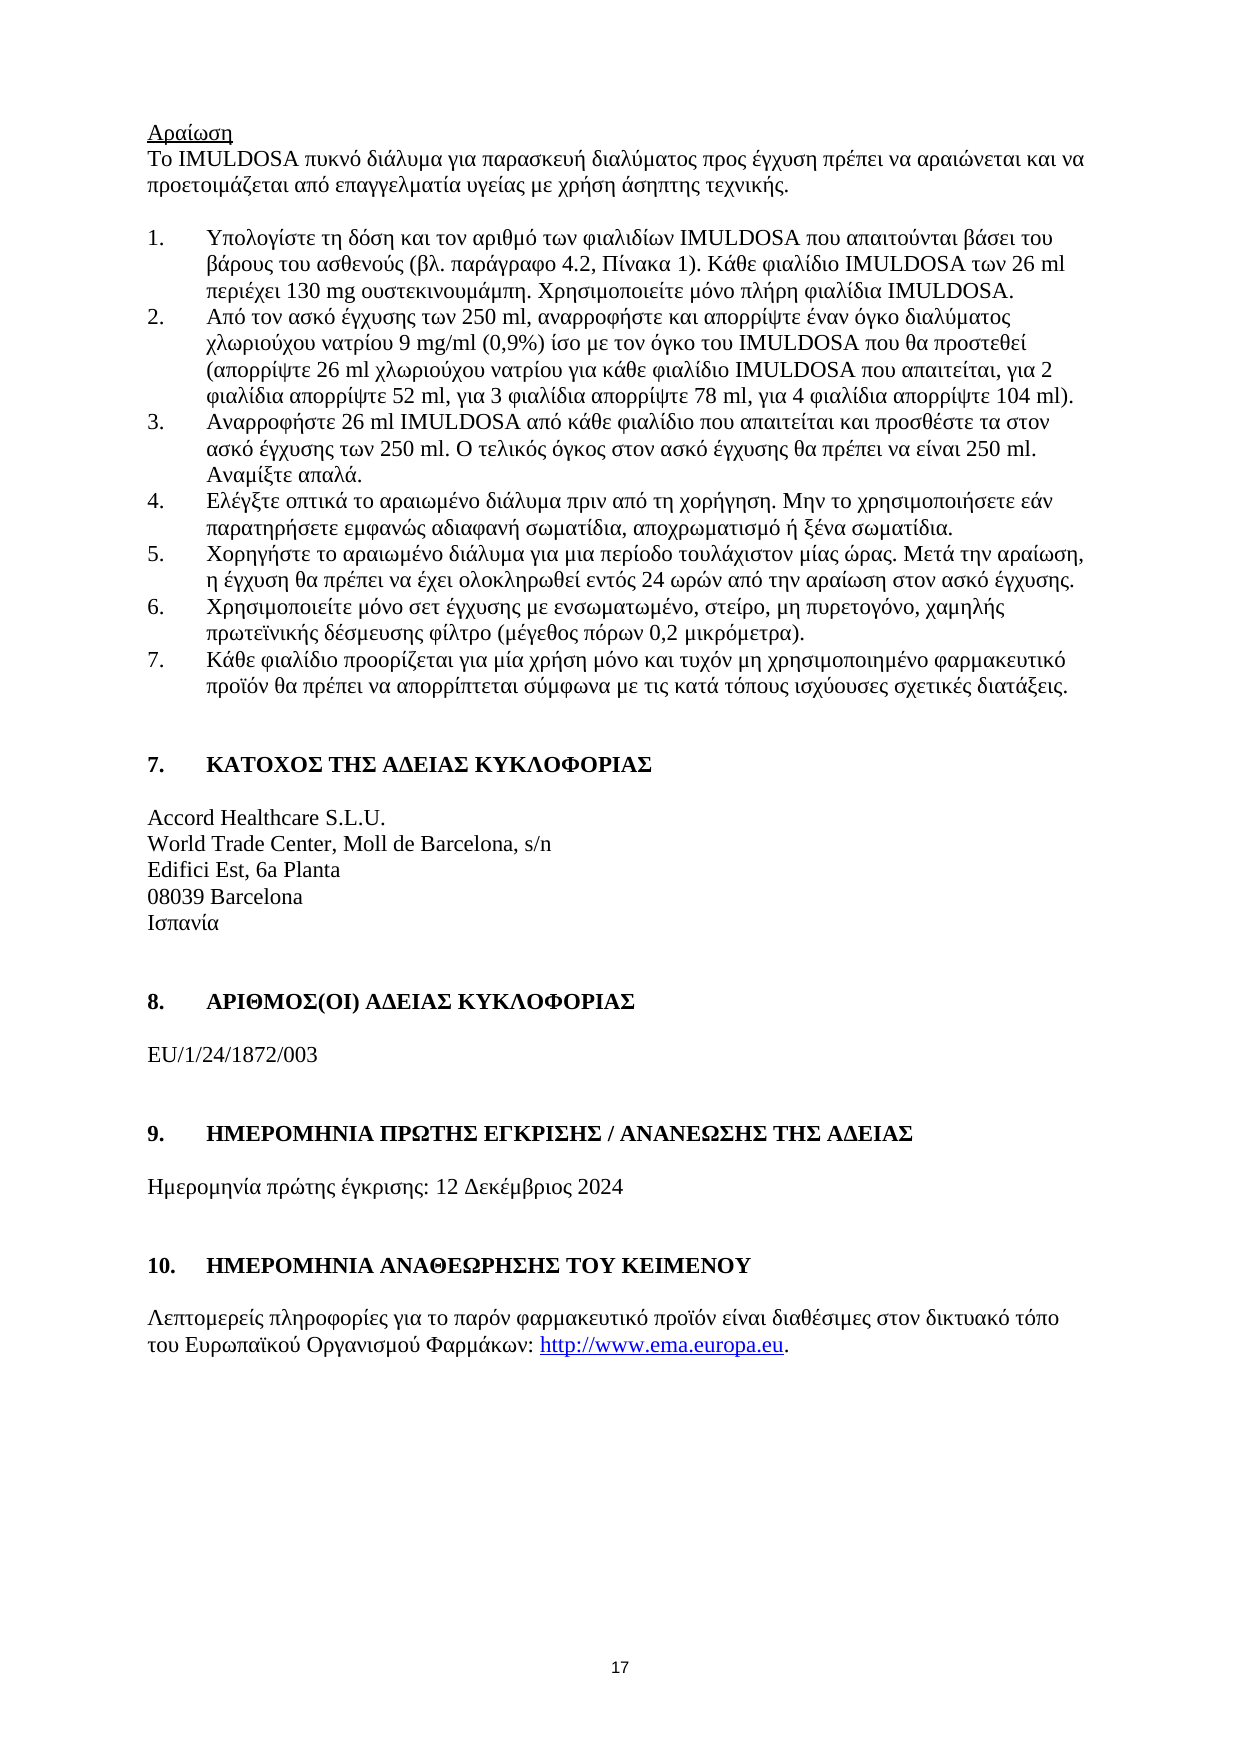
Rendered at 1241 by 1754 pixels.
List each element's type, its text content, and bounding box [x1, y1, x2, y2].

text 2. Από τον ασκό έγχυσης των 250 ml, αναρροφήστε και απορρίψτε έναν όγκο διαλύματος χλωριούχου νατρίου 9 mg/ml (0,9%) ίσο με τον όγκο του IMULDOSA που θα προστεθεί (απορρίψτε 26 ml χλωριούχου νατρίου για κάθε φιαλίδιο IMULDOSA που απαιτείται, για 2 φιαλίδια απορρίψτε 52 ml, για 3 φιαλίδια απορρίψτε 78 ml, για 4 φιαλίδια απορρίψτε 104 ml). [147, 303, 1093, 408]
text 5. Χορηγήστε το αραιωμένο διάλυμα για μια περίοδο τουλάχιστον μίας ώρας. Μετά την αραίωση, η έγχυση θα πρέπει να έχει ολοκληρωθεί εντός 24 ωρών από την αραίωση στον ασκό έγχυσης. [147, 540, 1093, 593]
text 9. ΗΜΕΡΟΜΗΝΙΑ ΠΡΩΤΗΣ ΕΓΚΡΙΣΗΣ / ΑΝΑΝΕΩΣΗΣ ΤΗΣ ΑΔΕΙΑΣ [147, 1120, 1093, 1146]
text 8. ΑΡΙΘΜΟΣ(ΟΙ) ΑΔΕΙΑΣ ΚΥΚΛΟΦΟΡΙΑΣ [147, 988, 1093, 1014]
text 3. Αναρροφήστε 26 ml IMULDOSA από κάθε φιαλίδιο που απαιτείται και προσθέστε τα στον ασκό έγχυσης των 250 ml. Ο τελικός όγκος στον ασκό έγχυσης θα πρέπει να είναι 250 ml. Αναμίξτε απαλά. [147, 408, 1093, 487]
text Accord Healthcare S.L.U. [147, 804, 1093, 830]
text 6. Χρησιμοποιείτε μόνο σετ έγχυσης με ενσωματωμένο, στείρο, μη πυρετογόνο, χαμηλής πρωτεϊνικής δέσμευσης φίλτρο (μέγεθος πόρων 0,2 μικρόμετρα). [147, 593, 1093, 646]
text Ημερομηνία πρώτης έγκρισης: 12 Δεκέμβριος 2024 [147, 1173, 1093, 1199]
text 4. Ελέγξτε οπτικά το αραιωμένο διάλυμα πριν από τη χορήγηση. Μην το χρησιμοποιήσετε εάν παρατηρήσετε εμφανώς αδιαφανή σωματίδια, αποχρωματισμό ή ξένα σωματίδια. [147, 487, 1093, 540]
text EU/1/24/1872/003 [147, 1041, 1093, 1067]
text 1. Υπολογίστε τη δόση και τον αριθμό των φιαλιδίων IMULDOSA που απαιτούνται βάσει του βάρους του ασθενούς (βλ. παράγραφο 4.2, Πίνακα 1). Κάθε φιαλίδιο IMULDOSA των 26 ml περιέχει 130 mg ουστεκινουμάμπη. Χρησιμοποιείτε μόνο πλήρη φιαλίδια IMULDOSA. [147, 224, 1093, 303]
text Ισπανία [147, 909, 1093, 936]
text 7. Κάθε φιαλίδιο προορίζεται για μία χρήση μόνο και τυχόν μη χρησιμοποιημένο φαρμακευτικό προϊόν θα πρέπει να απορρίπτεται σύμφωνα με τις κατά τόπους ισχύουσες σχετικές διατάξεις. [147, 646, 1093, 698]
text 10. ΗΜΕΡΟΜΗΝΙΑ ΑΝΑΘΕΩΡΗΣΗΣ ΤΟΥ ΚΕΙΜΕΝΟΥ [147, 1252, 1093, 1278]
text 08039 Barcelona [147, 883, 1093, 909]
text Αραίωση [147, 118, 1093, 145]
text Το IMULDOSA πυκνό διάλυμα για παρασκευή διαλύματος προς έγχυση πρέπει να αραιώνεται και να προετοιμάζεται από επαγγελματία υγείας με χρήση άσηπτης τεχνικής. [147, 145, 1093, 198]
text Λεπτομερείς πληροφορίες για το παρόν φαρμακευτικό προϊόν είναι διαθέσιμες στον δικτυακό τόπο του Ευρωπαϊκού Οργανισμού Φαρμάκων: http://www.ema.europa.eu. [147, 1304, 1093, 1357]
text 7. ΚΑΤΟΧΟΣ ΤΗΣ ΑΔΕΙΑΣ ΚΥΚΛΟΦΟΡΙΑΣ [147, 751, 1093, 777]
text World Trade Center, Moll de Barcelona, s/n [147, 830, 1093, 856]
text Edifici Est, 6a Planta [147, 856, 1093, 883]
